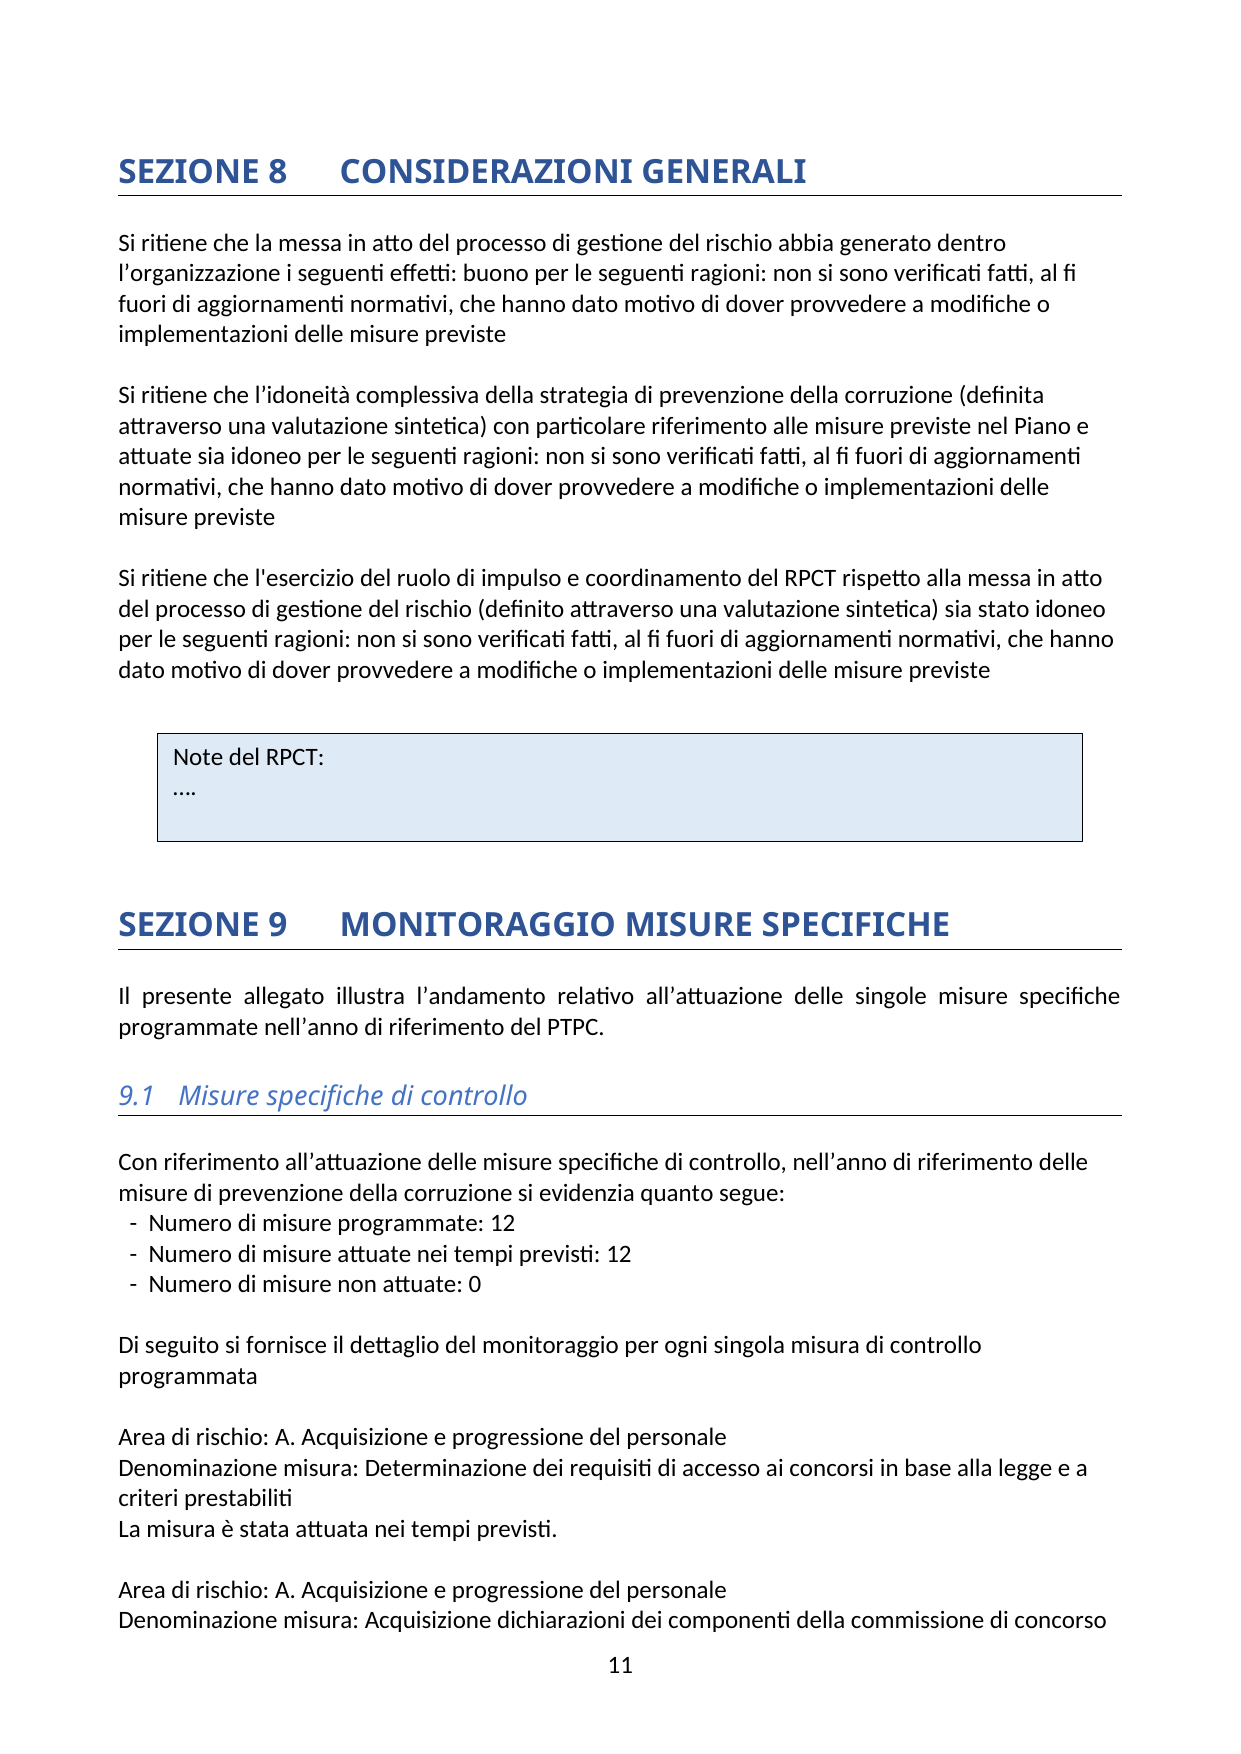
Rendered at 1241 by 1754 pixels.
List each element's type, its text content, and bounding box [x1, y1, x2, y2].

text Il presente allegato illustra l’andamento relativo all’attuazione delle singole misure specifiche programmate nell’anno di riferimento del PTPC. [118, 980, 1122, 1041]
subtitle MONITORAGGIO MISURE SPECIFICHE [118, 901, 1122, 949]
subtitle Misure specifiche di controllo [118, 1076, 1122, 1115]
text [118, 1147, 1122, 1635]
subtitle CONSIDERAZIONI GENERALI [118, 148, 1122, 195]
text Si ritiene che la messa in atto del processo di gestione del rischio abbia generato dentro l’organizzazione i seguenti effetti: buono per le seguenti ragioni: non si sono verificati fatti, al fi fuori di aggiornamenti normativi, che hanno dato motivo di dover provvedere a modifiche o implementazioni delle misure previste Si ritiene che l’idoneità complessiva della strategia di prevenzione della corruzione (definita attraverso una valutazione sintetica) con particolare riferimento alle misure previste nel Piano e attuate sia idoneo per le seguenti ragioni: non si sono verificati fatti, al fi fuori di aggiornamenti normativi, che hanno dato motivo di dover provvedere a modifiche o implementazioni delle misure previste Si ritiene che l'esercizio del ruolo di impulso e coordinamento del RPCT rispetto alla messa in atto del processo di gestione del rischio (definito attraverso una valutazione sintetica) sia stato idoneo per le seguenti ragioni: non si sono verificati fatti, al fi fuori di aggiornamenti normativi, che hanno dato motivo di dover provvedere a modifiche o implementazioni delle misure previste [118, 227, 1122, 684]
